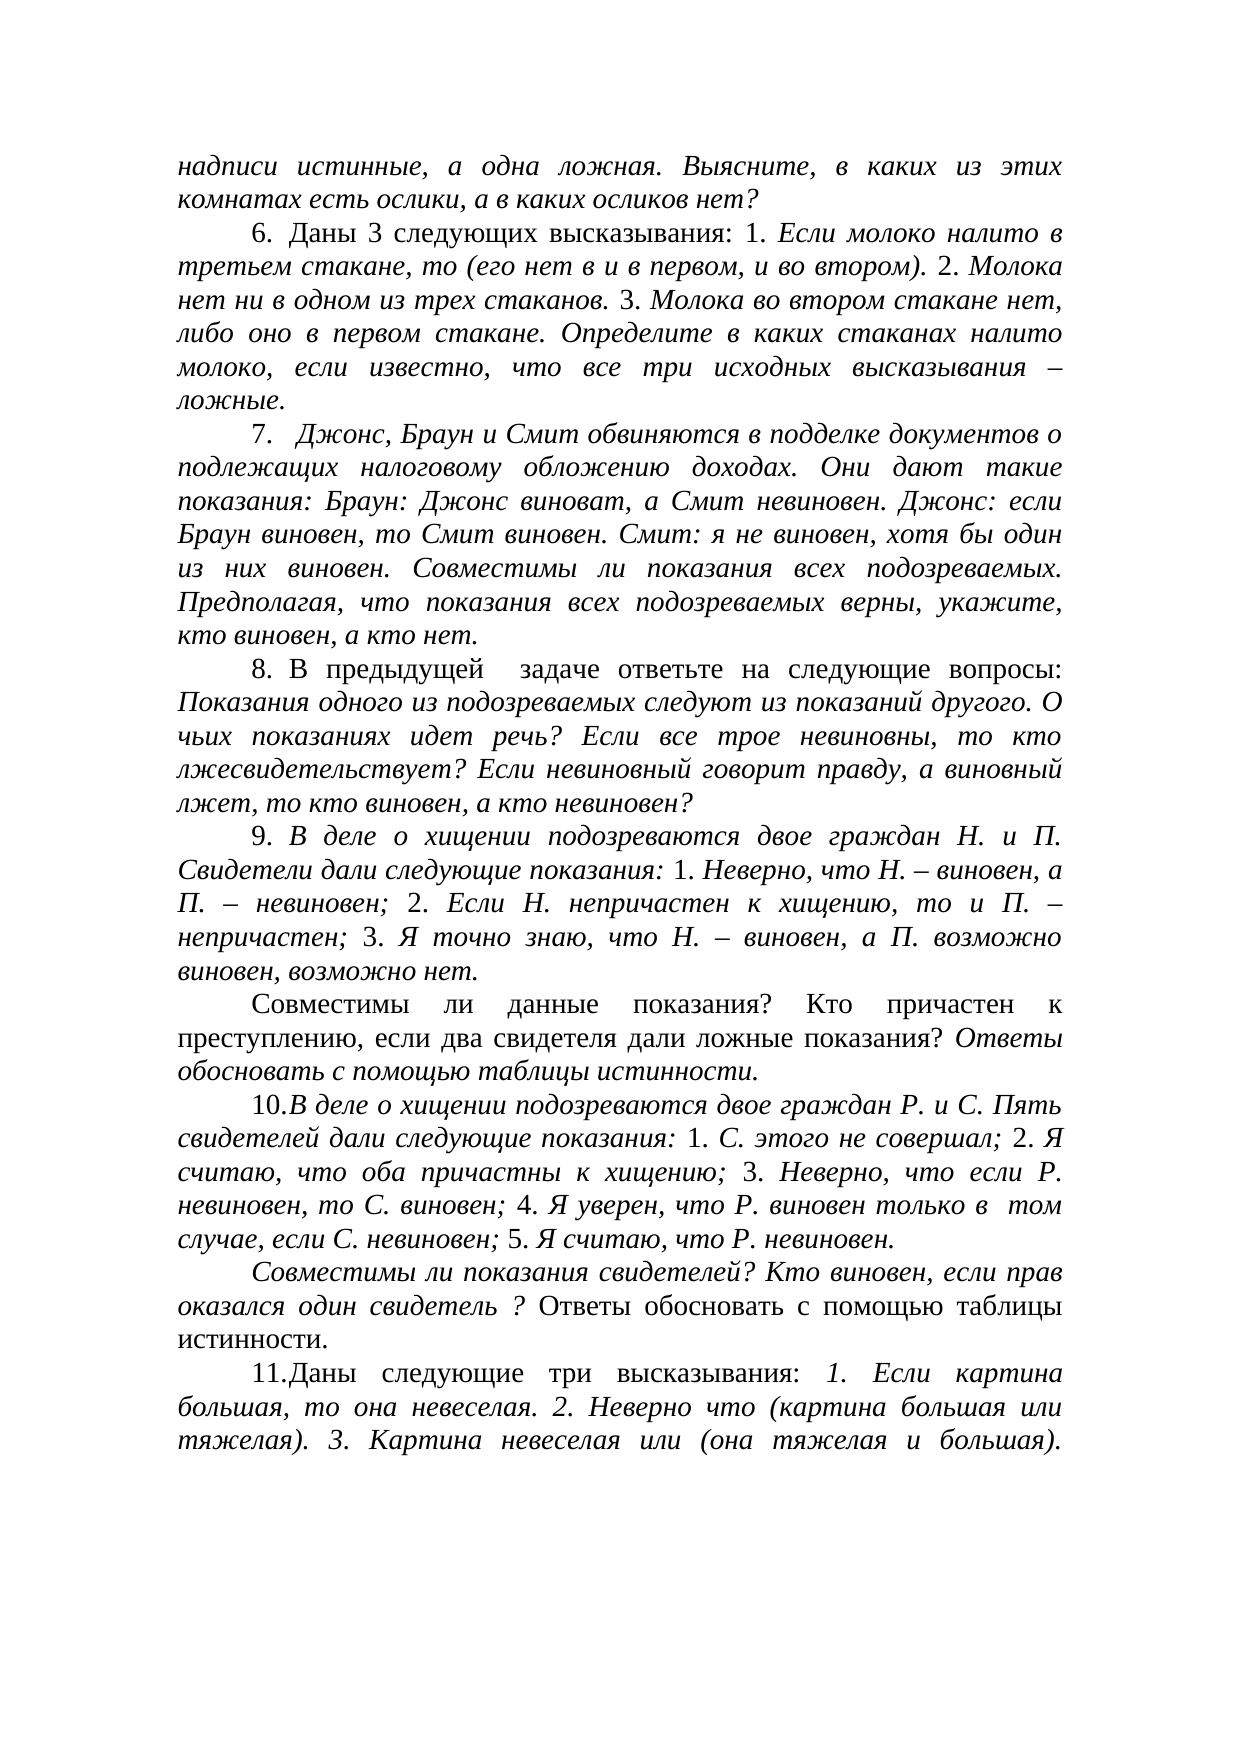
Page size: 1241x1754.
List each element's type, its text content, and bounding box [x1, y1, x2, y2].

list В деле о хищении подозреваются двое граждан Н. и П. Свидетели дали следующие показания: 1. Неверно, что Н. – виновен, а П. – невиновен; 2. Если Н. непричастен к хищению, то и П. – непричастен; 3. Я точно знаю, что Н. – виновен, а П. возможно виновен, возможно нет. [177, 818, 1063, 986]
text Совместимы ли данные показания? Кто причастен к преступлению, если два свидетеля дали ложные показания? Ответы обосновать с помощью таблицы истинности. [177, 986, 1063, 1087]
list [177, 148, 1063, 215]
text Совместимы ли показания свидетелей? Кто виновен, если прав оказался один свидетель ? Ответы обосновать с помощью таблицы истинности. [177, 1254, 1063, 1355]
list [177, 1355, 1063, 1456]
list Даны 3 следующих высказывания: 1. Если молоко налито в третьем стакане, то (его нет в и в первом, и во втором). 2. Молока нет ни в одном из трех стаканов. 3. Молока во втором стакане нет, либо оно в первом стакане. Определите в каких стаканах налито молоко, если известно, что все три исходных высказывания – ложные. [177, 215, 1063, 416]
list Джонс, Браун и Смит обвиняются в подделке документов о подлежащих налоговому обложению доходах. Они дают такие показания: Браун: Джонс виноват, а Смит невиновен. Джонс: если Браун виновен, то Смит виновен. Смит: я не виновен, хотя бы один из них виновен. Совместимы ли показания всех подозреваемых. Предполагая, что показания всех подозреваемых верны, укажите, кто виновен, а кто нет. [177, 416, 1063, 651]
list В предыдущей задаче ответьте на следующие вопросы: Показания одного из подозреваемых следуют из показаний другого. О чьих показаниях идет речь? Если все трое невиновны, то кто лжесвидетельствует? Если невиновный говорит правду, а виновный лжет, то кто виновен, а кто невиновен? [177, 651, 1063, 818]
list В деле о хищении подозреваются двое граждан Р. и С. Пять свидетелей дали следующие показания: 1. С. этого не совершал; 2. Я считаю, что оба причастны к хищению; 3. Неверно, что если Р. невиновен, то С. виновен; 4. Я уверен, что Р. виновен только в том случае, если С. невиновен; 5. Я считаю, что Р. невиновен. [177, 1087, 1063, 1254]
